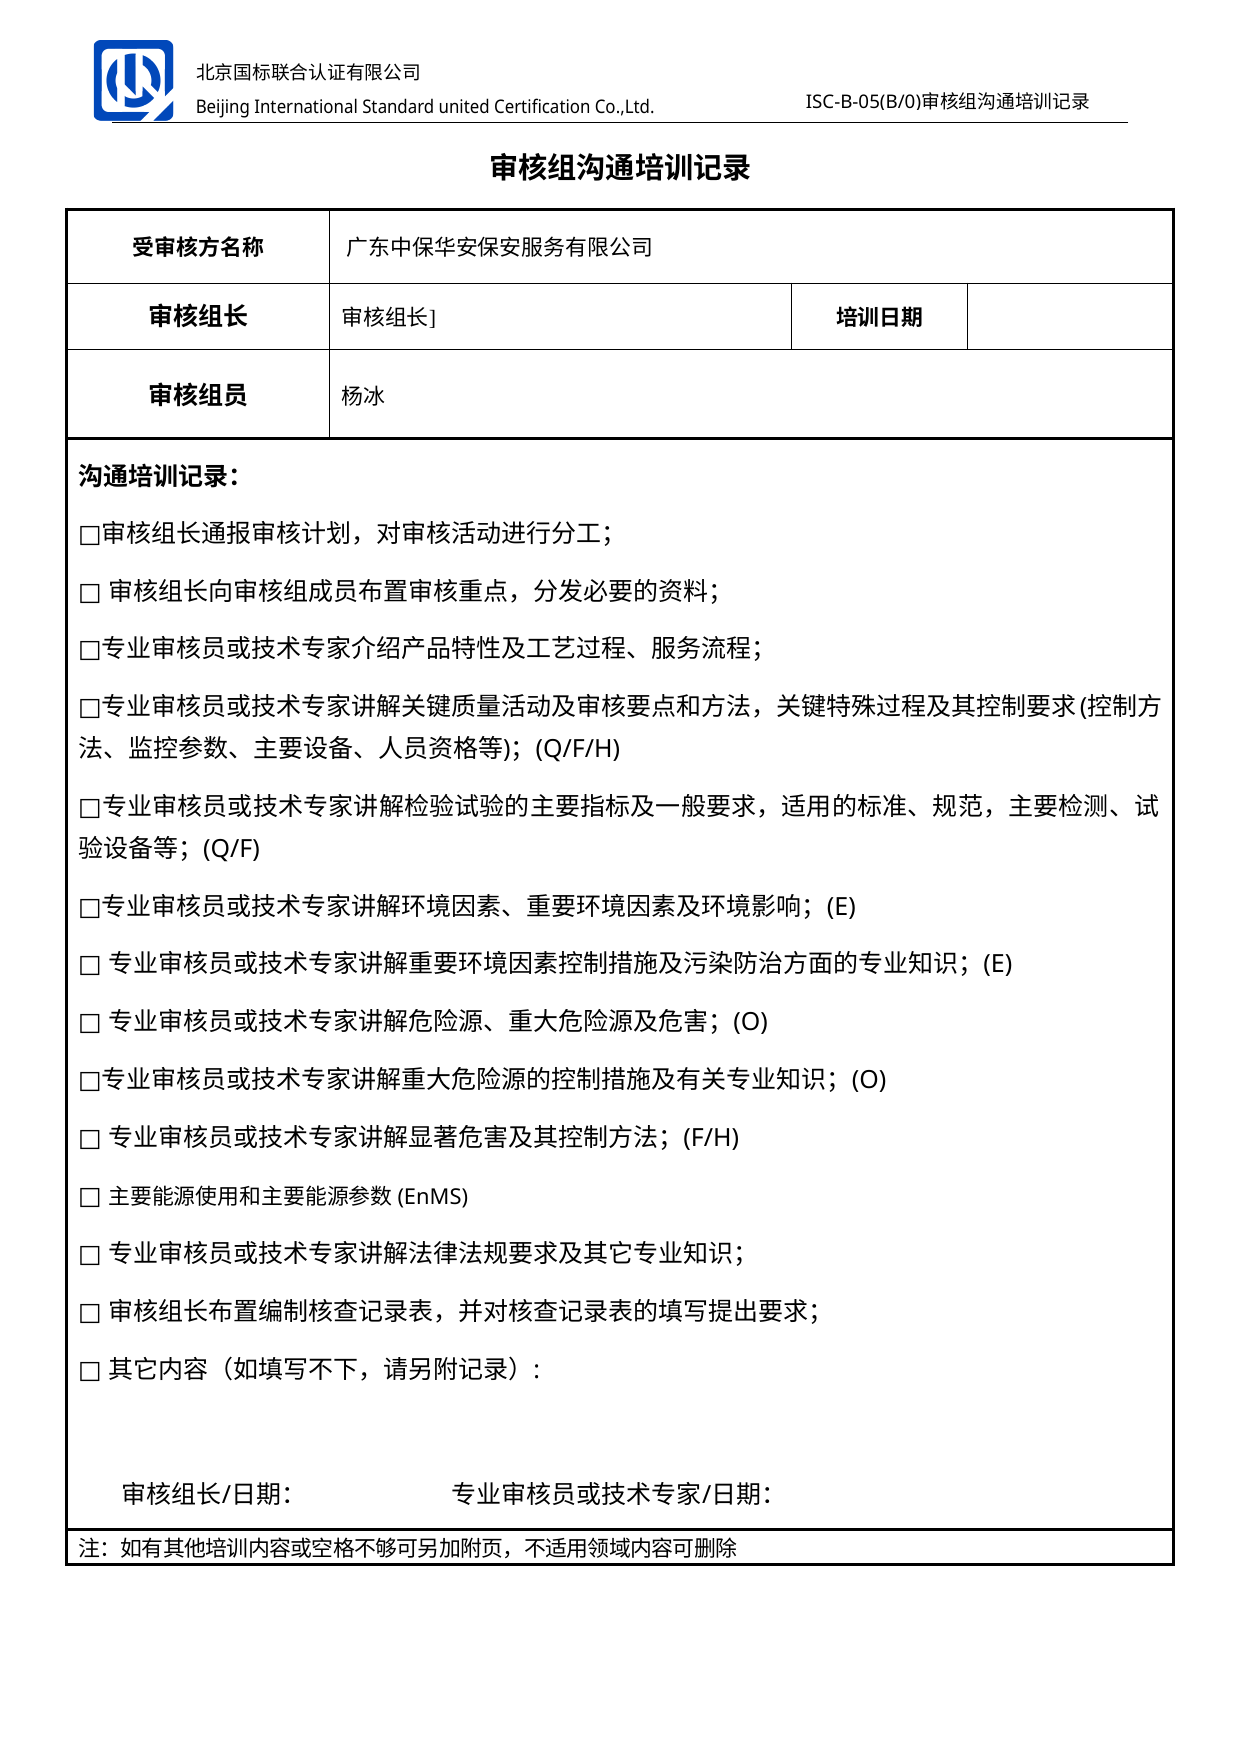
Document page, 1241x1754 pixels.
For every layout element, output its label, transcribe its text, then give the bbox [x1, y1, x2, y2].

table_cell 注：如有其他培训内容或空格不够可另加附页，不适用领域内容可删除 [68, 1531, 1172, 1563]
table_cell 沟通培训记录： □审核组长通报审核计划，对审核活动进行分工； □ 审核组长向审核组成员布置审核重点，分发必要的资料； □专业审核员或技术专家介绍产品特性及工艺过程、服务流程； □专业审核员或技术专家讲解关键质量活动及审核要点和方法，关键特殊过程及其控制要求(控制方法、监控参数、主要设备、人员资格等)；(Q/F/H) □专业审核员或技术专家讲解检验试验的主要指标及一般要求，适用的标准、规范，主要检测、试验设备等；(Q/F) □专业审核员或技术专家讲解环境因素、重要环境因素及环境影响；(E) □ 专业审核员或技术专家讲解重要环境因素控制措施及污染防治方面的专业知识；(E) □ 专业审核员或技术专家讲解危险源、重大危险源及危害；(O) □专业审核员或技术专家讲解重大危险源的控制措施及有关专业知识；(O) □ 专业审核员或技术专家讲解显著危害及其控制方法；(F/H) □ 主要能源使用和主要能源参数 (EnMS) □ 专业审核员或技术专家讲解法律法规要求及其它专业知识； □ 审核组长布置编制核查记录表，并对核查记录表的填写提出要求； □ 其它内容（如填写不下，请另附记录）: 审核组长/日期： 专业审核员或技术专家/日期： [68, 440, 1172, 1528]
table_cell 培训日期 [792, 284, 967, 349]
table_header 广东中保华安保安服务有限公司 [330, 211, 1172, 282]
table_header 受审核方名称 [68, 211, 329, 282]
table_cell 审核组长 [68, 284, 329, 349]
table_cell 杨冰 [330, 350, 1172, 437]
table_cell [968, 284, 1172, 349]
table_cell 审核组长] [330, 284, 791, 349]
text 审核组沟通培训记录 [112, 144, 1128, 186]
table_cell 审核组员 [68, 350, 329, 437]
picture [93, 40, 174, 121]
